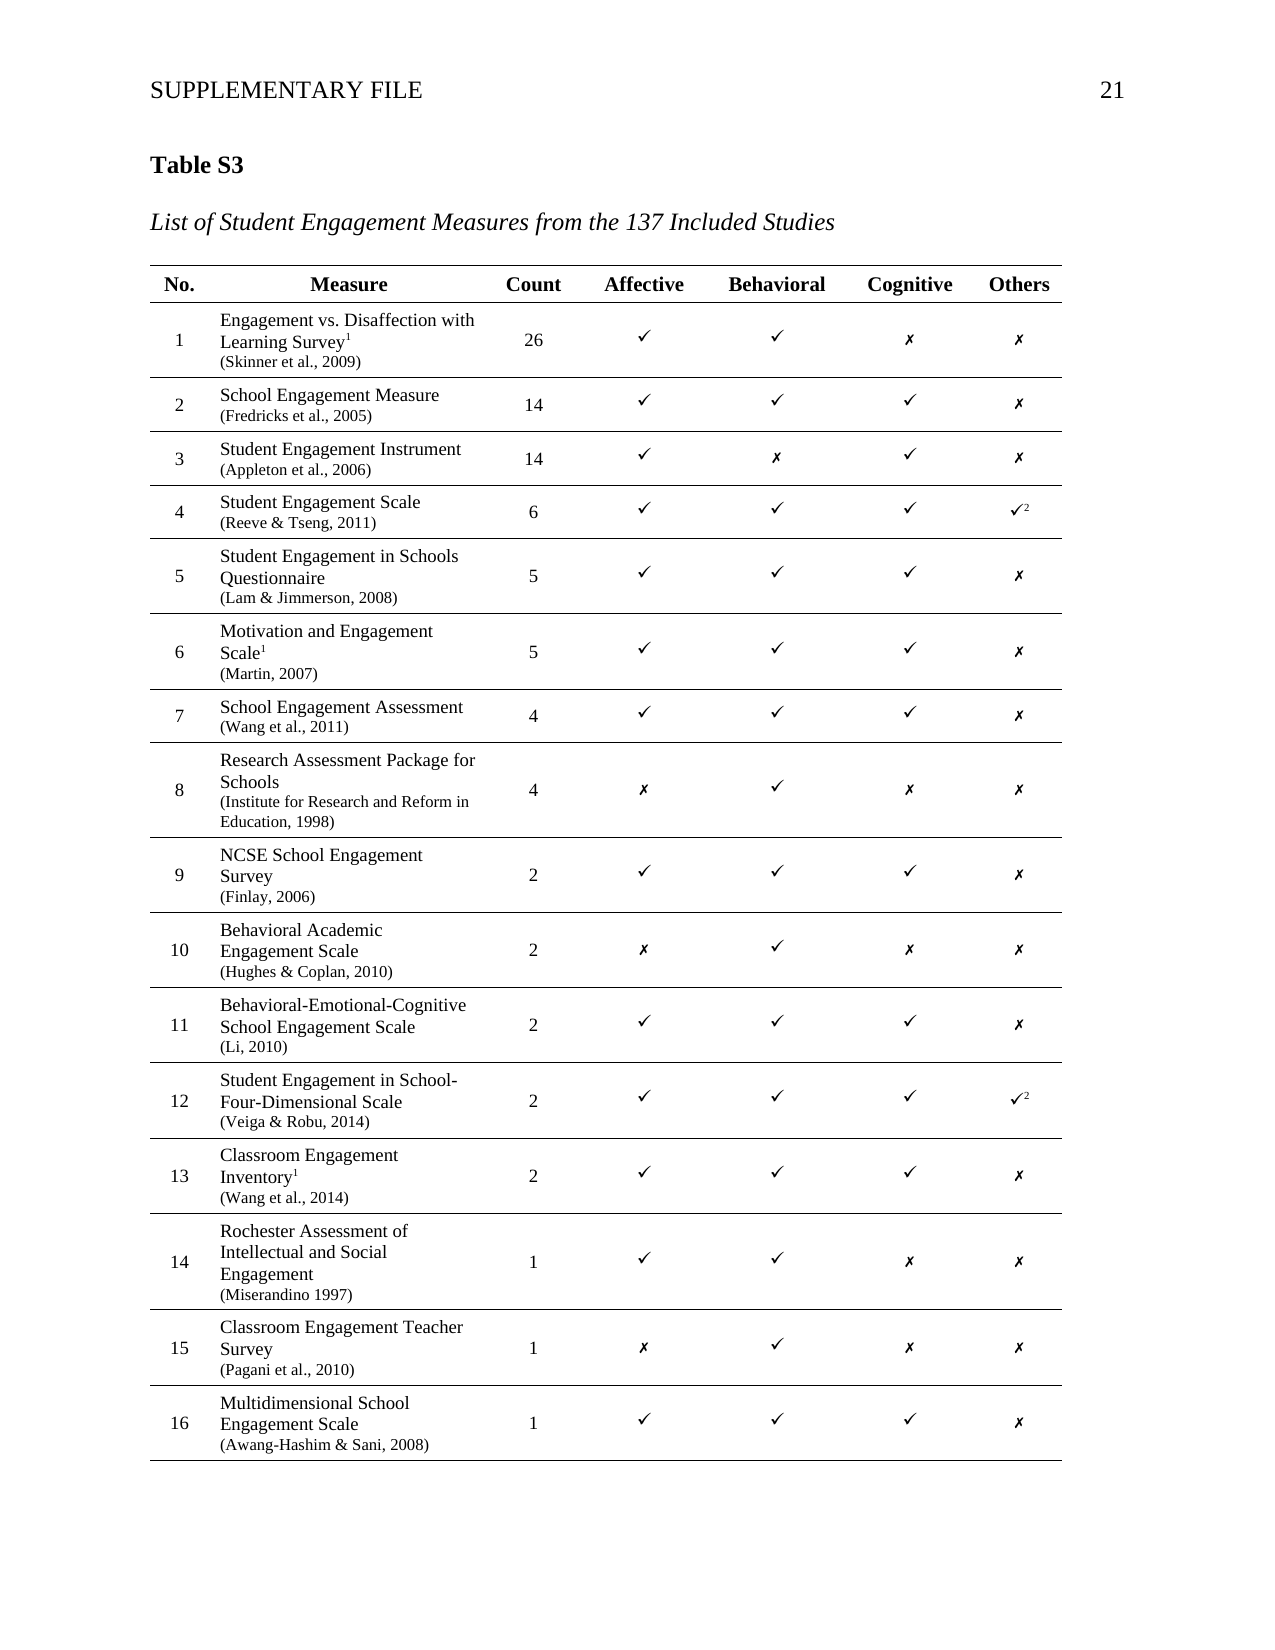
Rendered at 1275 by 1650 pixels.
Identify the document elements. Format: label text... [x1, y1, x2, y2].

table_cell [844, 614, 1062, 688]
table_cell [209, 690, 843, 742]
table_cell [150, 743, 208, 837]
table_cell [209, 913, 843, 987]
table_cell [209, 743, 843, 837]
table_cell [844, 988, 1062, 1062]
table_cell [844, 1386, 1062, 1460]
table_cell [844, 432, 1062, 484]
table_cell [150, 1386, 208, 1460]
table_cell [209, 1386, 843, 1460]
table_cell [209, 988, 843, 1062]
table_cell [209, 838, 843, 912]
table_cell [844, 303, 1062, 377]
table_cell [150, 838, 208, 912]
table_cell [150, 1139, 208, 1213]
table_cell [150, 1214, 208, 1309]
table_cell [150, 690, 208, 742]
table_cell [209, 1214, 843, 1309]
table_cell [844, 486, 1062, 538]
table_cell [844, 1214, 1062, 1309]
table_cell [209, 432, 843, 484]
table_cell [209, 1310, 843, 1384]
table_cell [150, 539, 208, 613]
text List of Student Engagement Measures from the 137 Included Studies [150, 207, 1125, 236]
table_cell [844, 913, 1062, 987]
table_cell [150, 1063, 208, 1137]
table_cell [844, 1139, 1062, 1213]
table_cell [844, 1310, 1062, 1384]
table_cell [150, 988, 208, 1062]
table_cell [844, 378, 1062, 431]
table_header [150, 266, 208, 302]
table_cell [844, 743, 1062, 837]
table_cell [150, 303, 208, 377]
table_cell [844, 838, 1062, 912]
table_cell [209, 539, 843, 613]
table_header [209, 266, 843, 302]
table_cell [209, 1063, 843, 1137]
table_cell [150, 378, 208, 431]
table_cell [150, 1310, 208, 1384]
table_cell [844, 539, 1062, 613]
text Table S3 [150, 150, 1125, 179]
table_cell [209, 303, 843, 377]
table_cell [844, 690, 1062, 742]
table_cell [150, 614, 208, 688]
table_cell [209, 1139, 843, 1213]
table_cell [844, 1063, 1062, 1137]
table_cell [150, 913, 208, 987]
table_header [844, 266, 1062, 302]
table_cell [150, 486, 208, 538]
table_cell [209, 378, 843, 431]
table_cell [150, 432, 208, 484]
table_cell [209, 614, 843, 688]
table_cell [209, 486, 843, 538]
